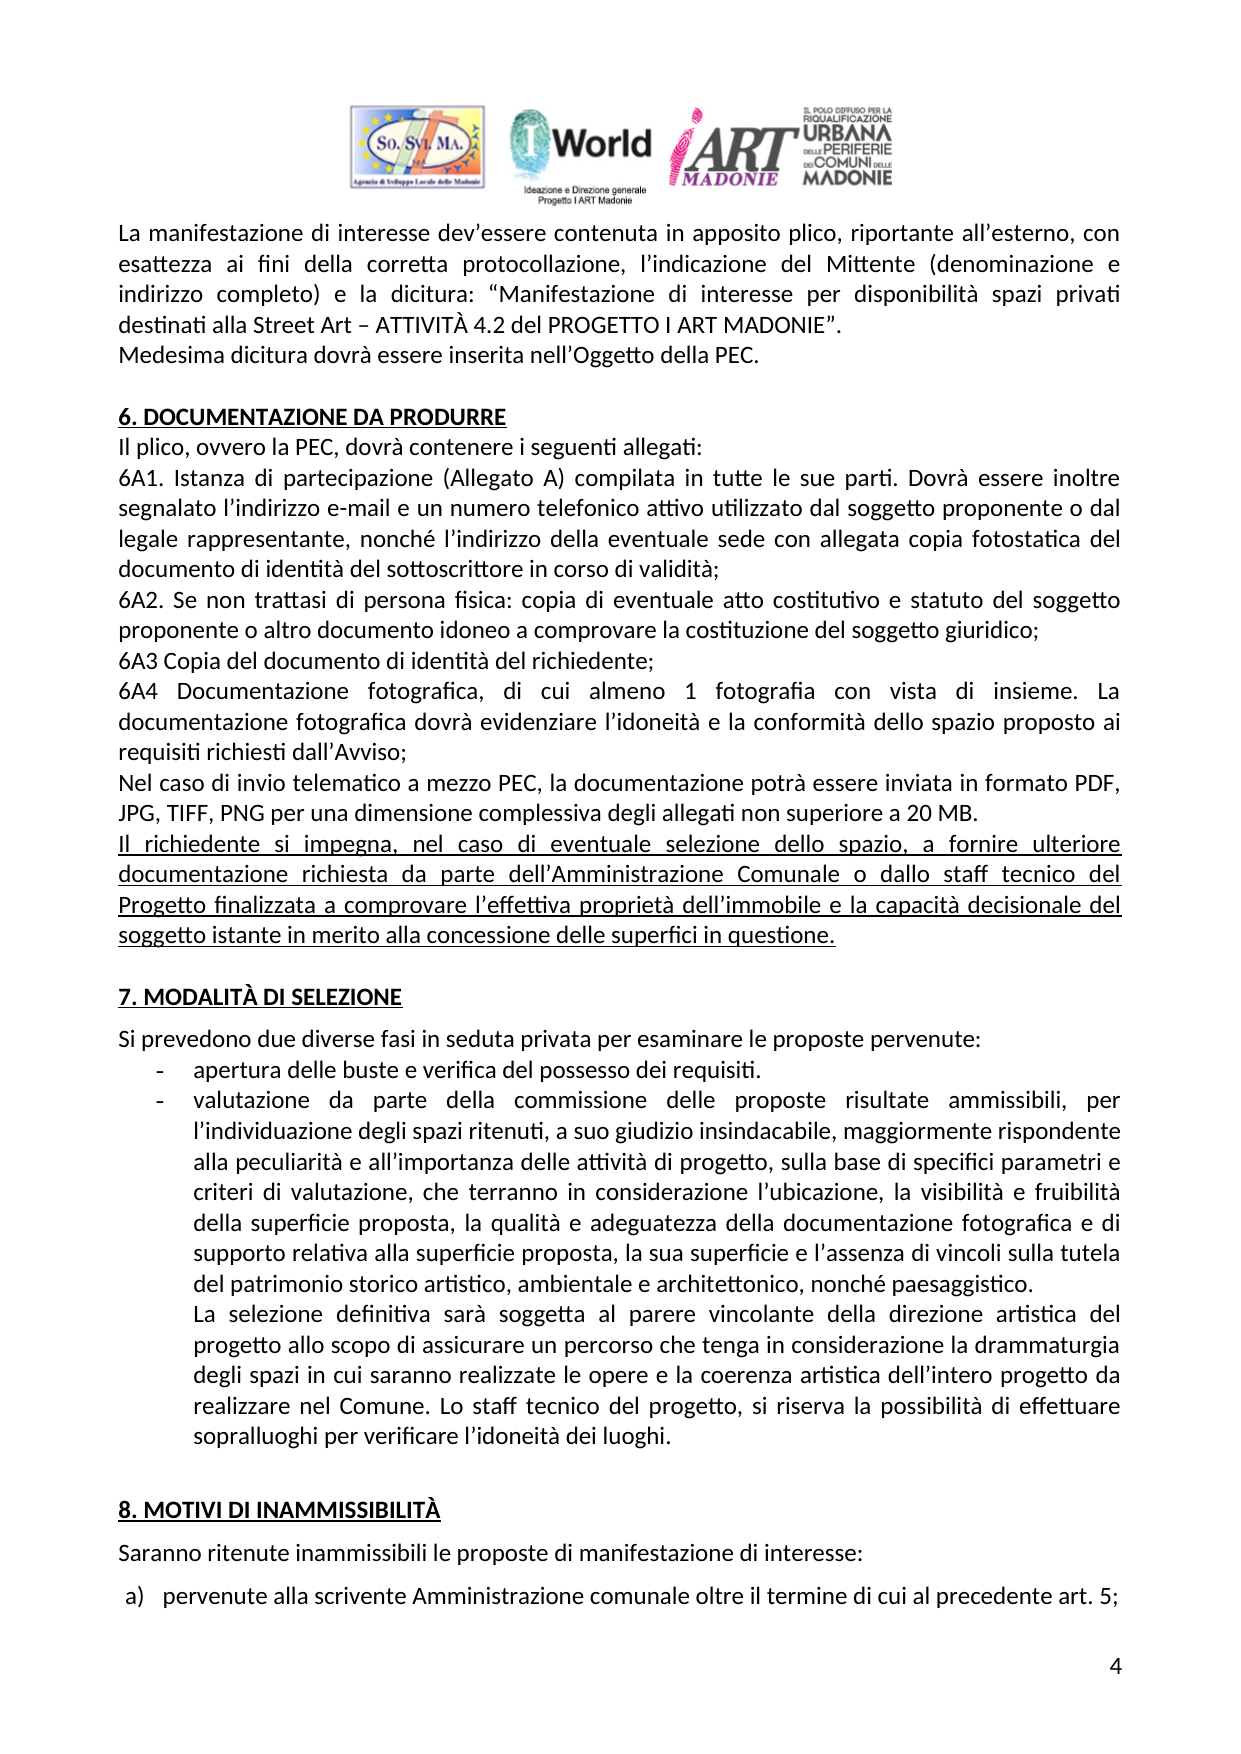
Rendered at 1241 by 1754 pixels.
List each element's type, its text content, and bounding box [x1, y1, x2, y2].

text Il richiedente si impegna, nel caso di eventuale selezione dello spazio, a fornire ulteriore documentazione richiesta da parte dell’Amministrazione Comunale o dallo staff tecnico del Progetto finalizzata a comprovare l’effettiva proprietà dell’immobile e la capacità decisionale del soggetto istante in merito alla concessione delle superfici in questione. [118, 886, 1122, 915]
text 6. DOCUMENTAZIONE DA PRODURRE [118, 401, 1122, 431]
text 6A2. Se non trattasi di persona fisica: copia di eventuale atto costitutivo e statuto del soggetto proponente o altro documento idoneo a comprovare la costituzione del soggetto giuridico; [118, 584, 1122, 645]
text Si prevedono due diverse fasi in seduta privata per esaminare le proposte pervenute: [118, 1024, 1122, 1054]
list apertura delle buste e verifica del possesso dei requisiti. [156, 1054, 1122, 1085]
text 6A1. Istanza di partecipazione (Allegato A) compilata in tutte le sue parti. Dovrà essere inoltre segnalato l’indirizzo e-mail e un numero telefonico attivo utilizzato dal soggetto proponente o dal legale rappresentante, nonché l’indirizzo della eventuale sede con allegata copia fotostatica del documento di identità del sottoscrittore in corso di validità; [118, 462, 1122, 584]
text 6A3 Copia del documento di identità del richiedente; [118, 645, 1122, 675]
text Saranno ritenute inammissibili le proposte di manifestazione di interesse: [118, 1537, 1122, 1567]
text Il richiedente si impegna, nel caso di eventuale selezione dello spazio, a fornire ulteriore documentazione richiesta da parte dell’Amministrazione Comunale o dallo staff tecnico del Progetto finalizzata a comprovare l’effettiva proprietà dell’immobile e la capacità decisionale del soggetto istante in merito alla concessione delle superfici in questione. [118, 828, 1122, 854]
list La selezione definitiva sarà soggetta al parere vincolante della direzione artistica del progetto allo scopo di assicurare un percorso che tenga in considerazione la drammaturgia degli spazi in cui saranno realizzate le opere e la coerenza artistica dell’intero progetto da realizzare nel Comune. Lo staff tecnico del progetto, si riserva la possibilità di effettuare sopralluoghi per verificare l’idoneità dei luoghi. [193, 1298, 1122, 1451]
text Nel caso di invio telematico a mezzo PEC, la documentazione potrà essere inviata in formato PDF, JPG, TIFF, PNG per una dimensione complessiva degli allegati non superiore a 20 MB. [118, 767, 1122, 828]
text 6A4 Documentazione fotografica, di cui almeno 1 fotografia con vista di insieme. La documentazione fotografica dovrà evidenziare l’idoneità e la conformità dello spazio proposto ai requisiti richiesti dall’Avviso; [118, 675, 1122, 767]
text Il richiedente si impegna, nel caso di eventuale selezione dello spazio, a fornire ulteriore documentazione richiesta da parte dell’Amministrazione Comunale o dallo staff tecnico del Progetto finalizzata a comprovare l’effettiva proprietà dell’immobile e la capacità decisionale del soggetto istante in merito alla concessione delle superfici in questione. [118, 856, 1122, 885]
text La manifestazione di interesse dev’essere contenuta in apposito plico, riportante all’esterno, con esattezza ai fini della corretta protocollazione, l’indicazione del Mittente (denominazione e indirizzo completo) e la dicitura: “Manifestazione di interesse per disponibilità spazi privati destinati alla Street Art – ATTIVITÀ 4.2 del PROGETTO I ART MADONIE”. [118, 218, 1122, 340]
text 7. MODALITÀ DI SELEZIONE [118, 981, 1122, 1011]
list pervenute alla scrivente Amministrazione comunale oltre il termine di cui al precedente art. 5; [125, 1580, 1122, 1611]
text 8. MOTIVI DI INAMMISSIBILITÀ [118, 1494, 1122, 1524]
text Il plico, ovvero la PEC, dovrà contenere i seguenti allegati: [118, 431, 1122, 462]
text Medesima dicitura dovrà essere inserita nell’Oggetto della PEC. [118, 340, 1122, 370]
text Il richiedente si impegna, nel caso di eventuale selezione dello spazio, a fornire ulteriore documentazione richiesta da parte dell’Amministrazione Comunale o dallo staff tecnico del Progetto finalizzata a comprovare l’effettiva proprietà dell’immobile e la capacità decisionale del soggetto istante in merito alla concessione delle superfici in questione. [118, 917, 1122, 950]
list valutazione da parte della commissione delle proposte risultate ammissibili, per l’individuazione degli spazi ritenuti, a suo giudizio insindacabile, maggiormente rispondente alla peculiarità e all’importanza delle attività di progetto, sulla base di specifici parametri e criteri di valutazione, che terranno in considerazione l’ubicazione, la visibilità e fruibilità della superficie proposta, la qualità e adeguatezza della documentazione fotografica e di supporto relativa alla superficie proposta, la sua superficie e l’assenza di vincoli sulla tutela del patrimonio storico artistico, ambientale e architettonico, nonché paesaggistico. [156, 1085, 1122, 1298]
picture [338, 73, 903, 218]
